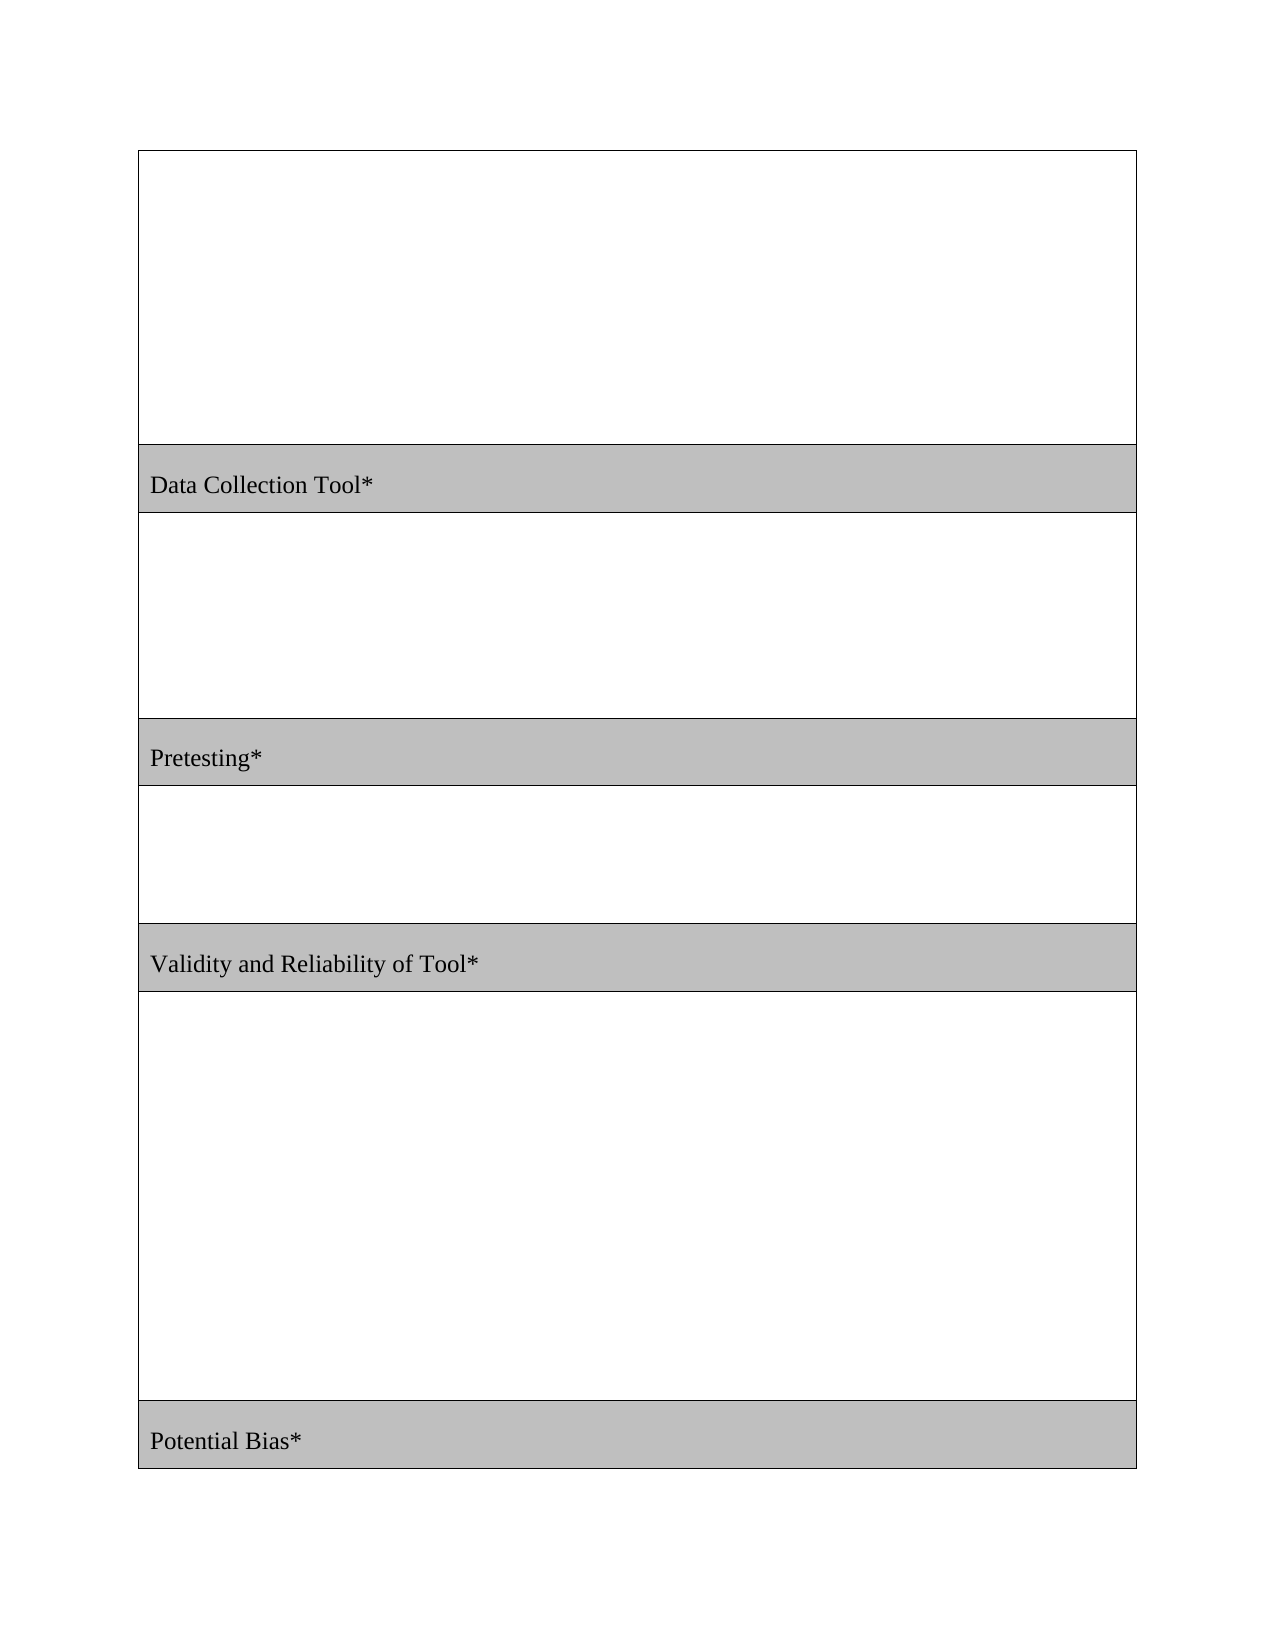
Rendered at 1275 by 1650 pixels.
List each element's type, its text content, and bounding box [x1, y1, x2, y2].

table_cell [139, 786, 1136, 923]
table_cell [139, 151, 1136, 444]
table_cell [139, 992, 1136, 1400]
table_cell [139, 513, 1136, 717]
table_cell Potential Bias* [139, 1401, 1136, 1468]
table_cell Data Collection Tool* [139, 445, 1136, 512]
table_cell Pretesting* [139, 719, 1136, 785]
table_cell Validity and Reliability of Tool* [139, 924, 1136, 991]
